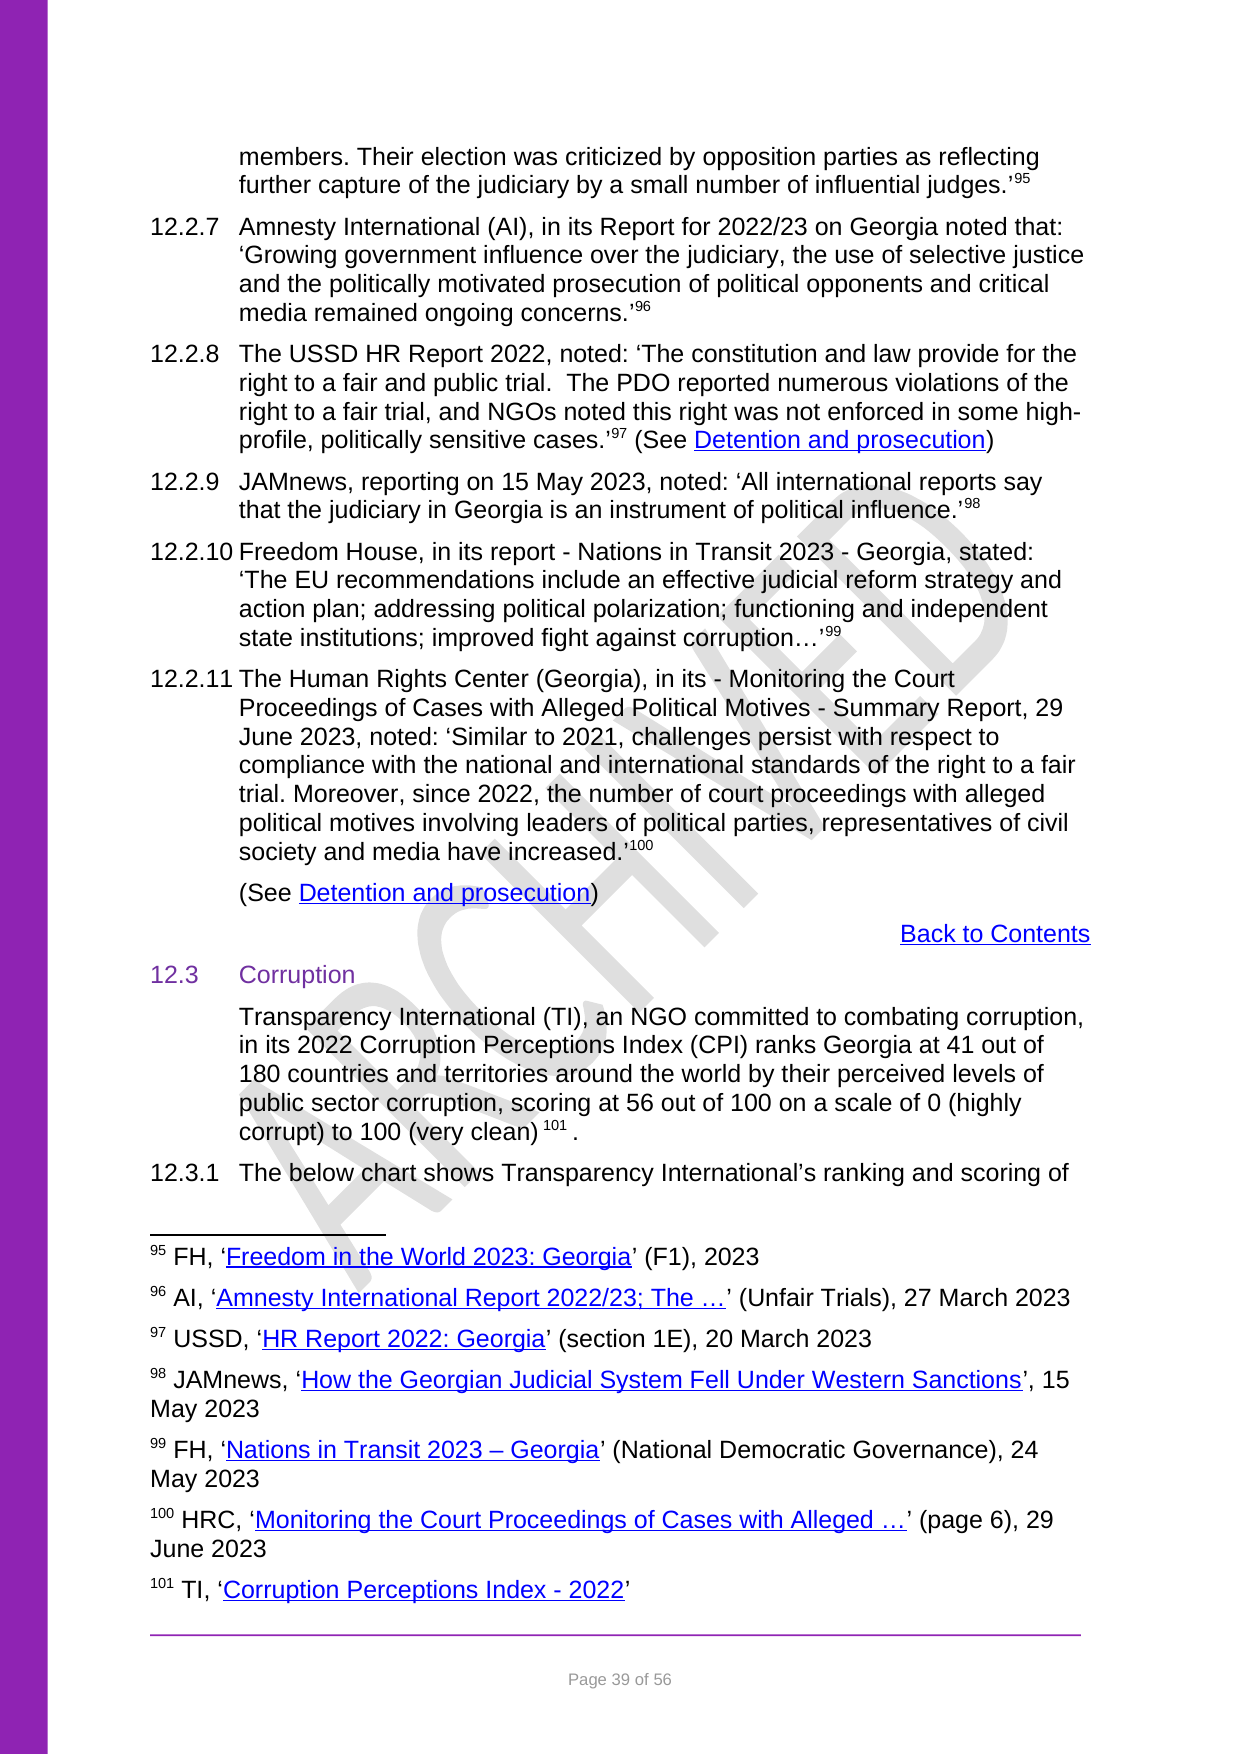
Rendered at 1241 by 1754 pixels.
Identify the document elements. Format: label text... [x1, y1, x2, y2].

list Amnesty International (AI), in its Report for 2022/23 on Georgia noted that: ‘Growing government influence over the judiciary, the use of selective justice and the politically motivated prosecution of political opponents and critical media remained ongoing concerns.’ [150, 212, 1090, 327]
list Transparency International (TI), an NGO committed to combating corruption, in its 2022 Corruption Perceptions Index (CPI) ranks Georgia at 41 out of 180 countries and territories around the world by their perceived levels of public sector corruption, scoring at 56 out of 100 on a scale of 0 (highly corrupt) to 100 (very clean) . [239, 1002, 1090, 1145]
list Freedom House, in its report - Nations in Transit 2023 - Georgia, stated: ‘The EU recommendations include an effective judicial reform strategy and action plan; addressing political polarization; functioning and independent state institutions; improved fight against corruption…’ [150, 537, 1090, 652]
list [239, 142, 1090, 199]
subtitle Corruption [150, 960, 1090, 989]
list The Human Rights Center (Georgia), in its - Monitoring the Court Proceedings of Cases with Alleged Political Motives - Summary Report, 29 June 2023, noted: ‘Similar to 2021, challenges persist with respect to compliance with the national and international standards of the right to a fair trial. Moreover, since 2022, the number of court proceedings with alleged political motives involving leaders of political parties, representatives of civil society and media have increased.’ [150, 664, 1090, 865]
list The USSD HR Report 2022, noted: ‘The constitution and law provide for the right to a fair and public trial. The PDO reported numerous violations of the right to a fair trial, and NGOs noted this right was not enforced in some high-profile, politically sensitive cases.’ (See Detention and prosecution) [150, 339, 1090, 454]
list JAMnews, reporting on 15 May 2023, noted: ‘All international reports say that the judiciary in Georgia is an instrument of political influence.’ [150, 467, 1090, 524]
list (See Detention and prosecution) [239, 878, 1090, 907]
text Back to Contents [239, 919, 1090, 948]
list The below chart shows Transparency International’s ranking and scoring of Georgia from 2018 to 2022 Transparency International. [150, 1158, 1090, 1187]
